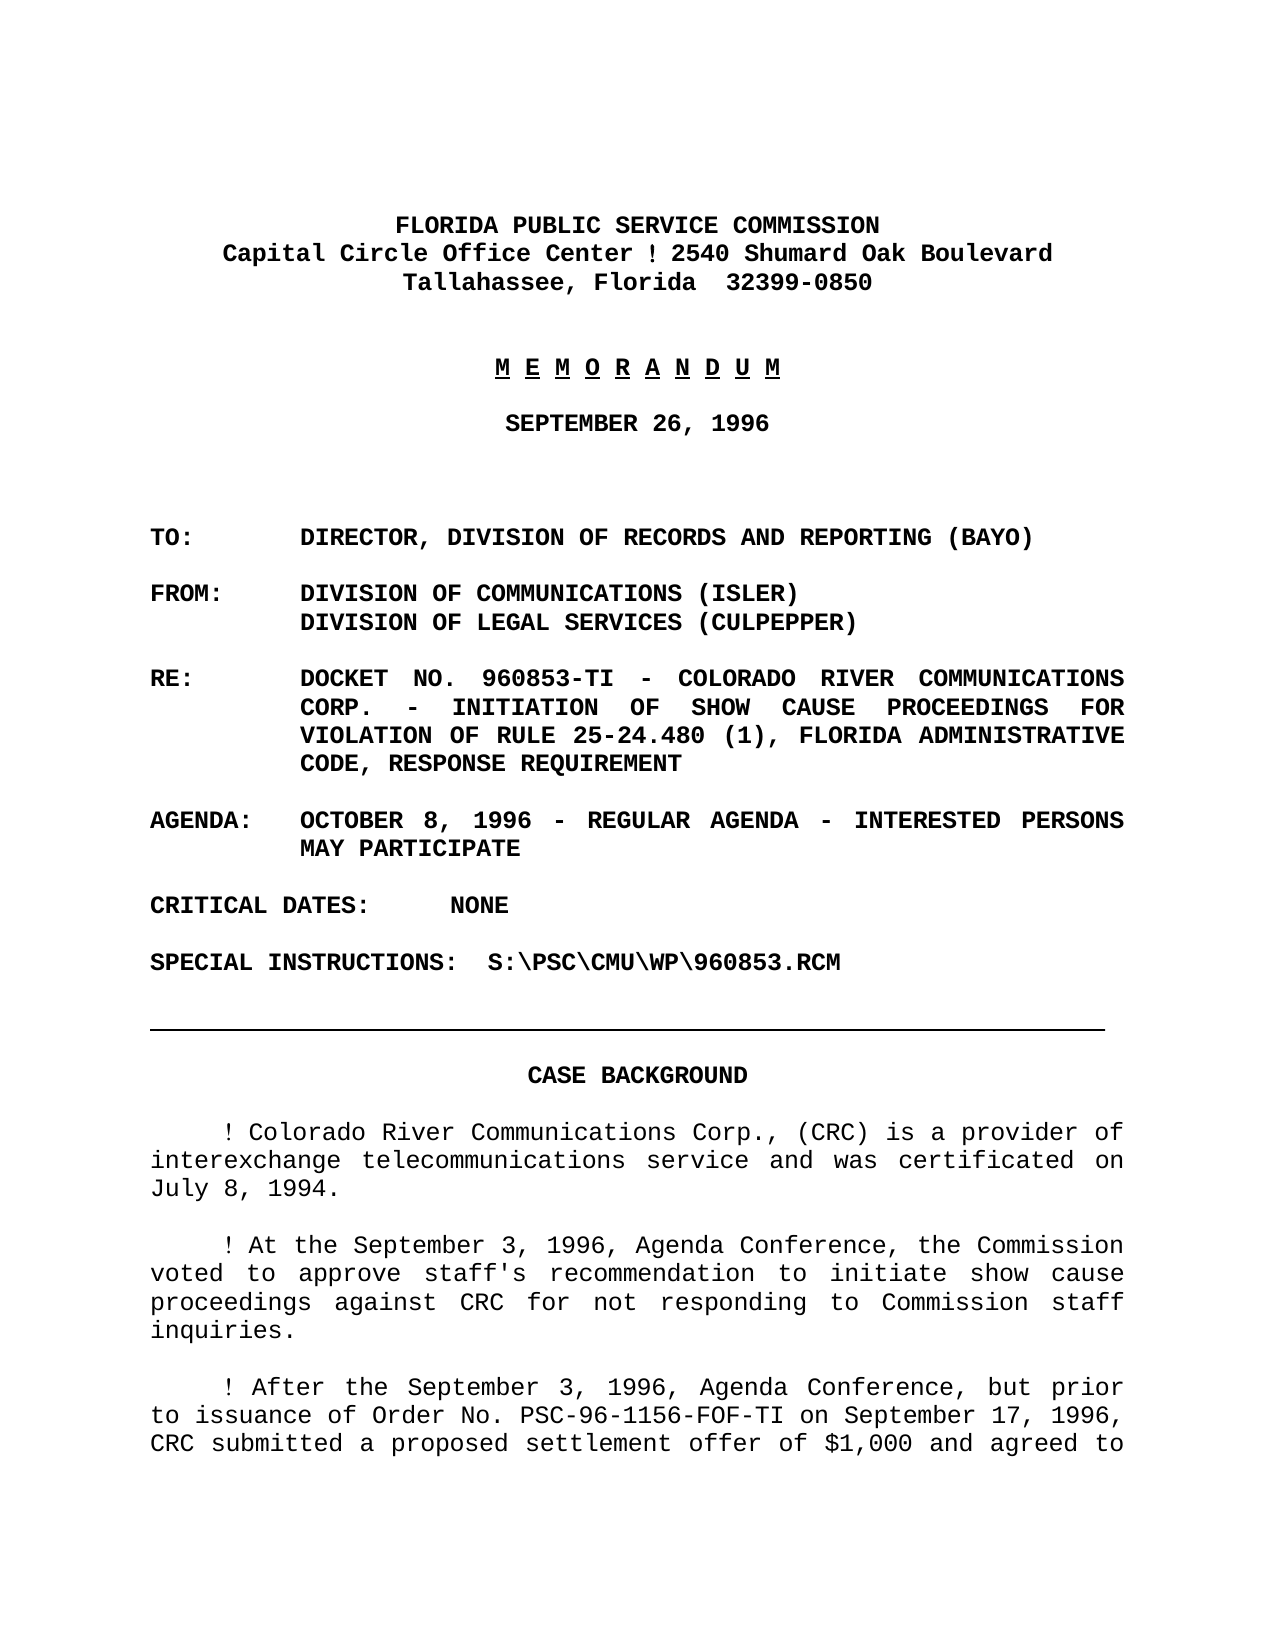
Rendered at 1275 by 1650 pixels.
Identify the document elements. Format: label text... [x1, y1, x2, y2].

text FLORIDA PUBLIC SERVICE COMMISSION [150, 212, 1125, 241]
text Colorado River Communications Corp., (CRC) is a provider of interexchange telecommunications service and was certificated on July 8, 1994. [150, 1119, 1125, 1204]
text M E M O R A N D U M [150, 354, 1125, 382]
text AGENDA: OCTOBER 8, 1996 - REGULAR AGENDA - INTERESTED PERSONS MAY PARTICIPATE [150, 807, 1125, 864]
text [150, 1374, 1125, 1459]
text Capital Circle Office Center 2540 Shumard Oak Boulevard [150, 241, 1125, 269]
text DIVISION OF LEGAL SERVICES (CULPEPPER) [150, 609, 1125, 637]
text SPECIAL INSTRUCTIONS: S:\PSC\CMU\WP\960853.RCM [150, 949, 1125, 977]
text CASE BACKGROUND [150, 1062, 1125, 1091]
text Tallahassee, Florida 32399-0850 [150, 269, 1125, 297]
text At the September 3, 1996, Agenda Conference, the Commission voted to approve staff's recommendation to initiate show cause proceedings against CRC for not responding to Commission staff inquiries. [150, 1232, 1125, 1346]
text CRITICAL DATES: NONE [150, 892, 1125, 921]
text RE: DOCKET NO. 960853-TI - COLORADO RIVER COMMUNICATIONS CORP. - INITIATION OF SHOW CAUSE PROCEEDINGS FOR VIOLATION OF RULE 25-24.480 (1), FLORIDA ADMINISTRATIVE CODE, RESPONSE REQUIREMENT [150, 666, 1125, 779]
text TO: DIRECTOR, DIVISION OF RECORDS AND REPORTING (BAYO) [150, 524, 1125, 552]
text FROM: DIVISION OF COMMUNICATIONS (ISLER) [150, 581, 1125, 609]
text SEPTEMBER 26, 1996 [150, 411, 1125, 439]
